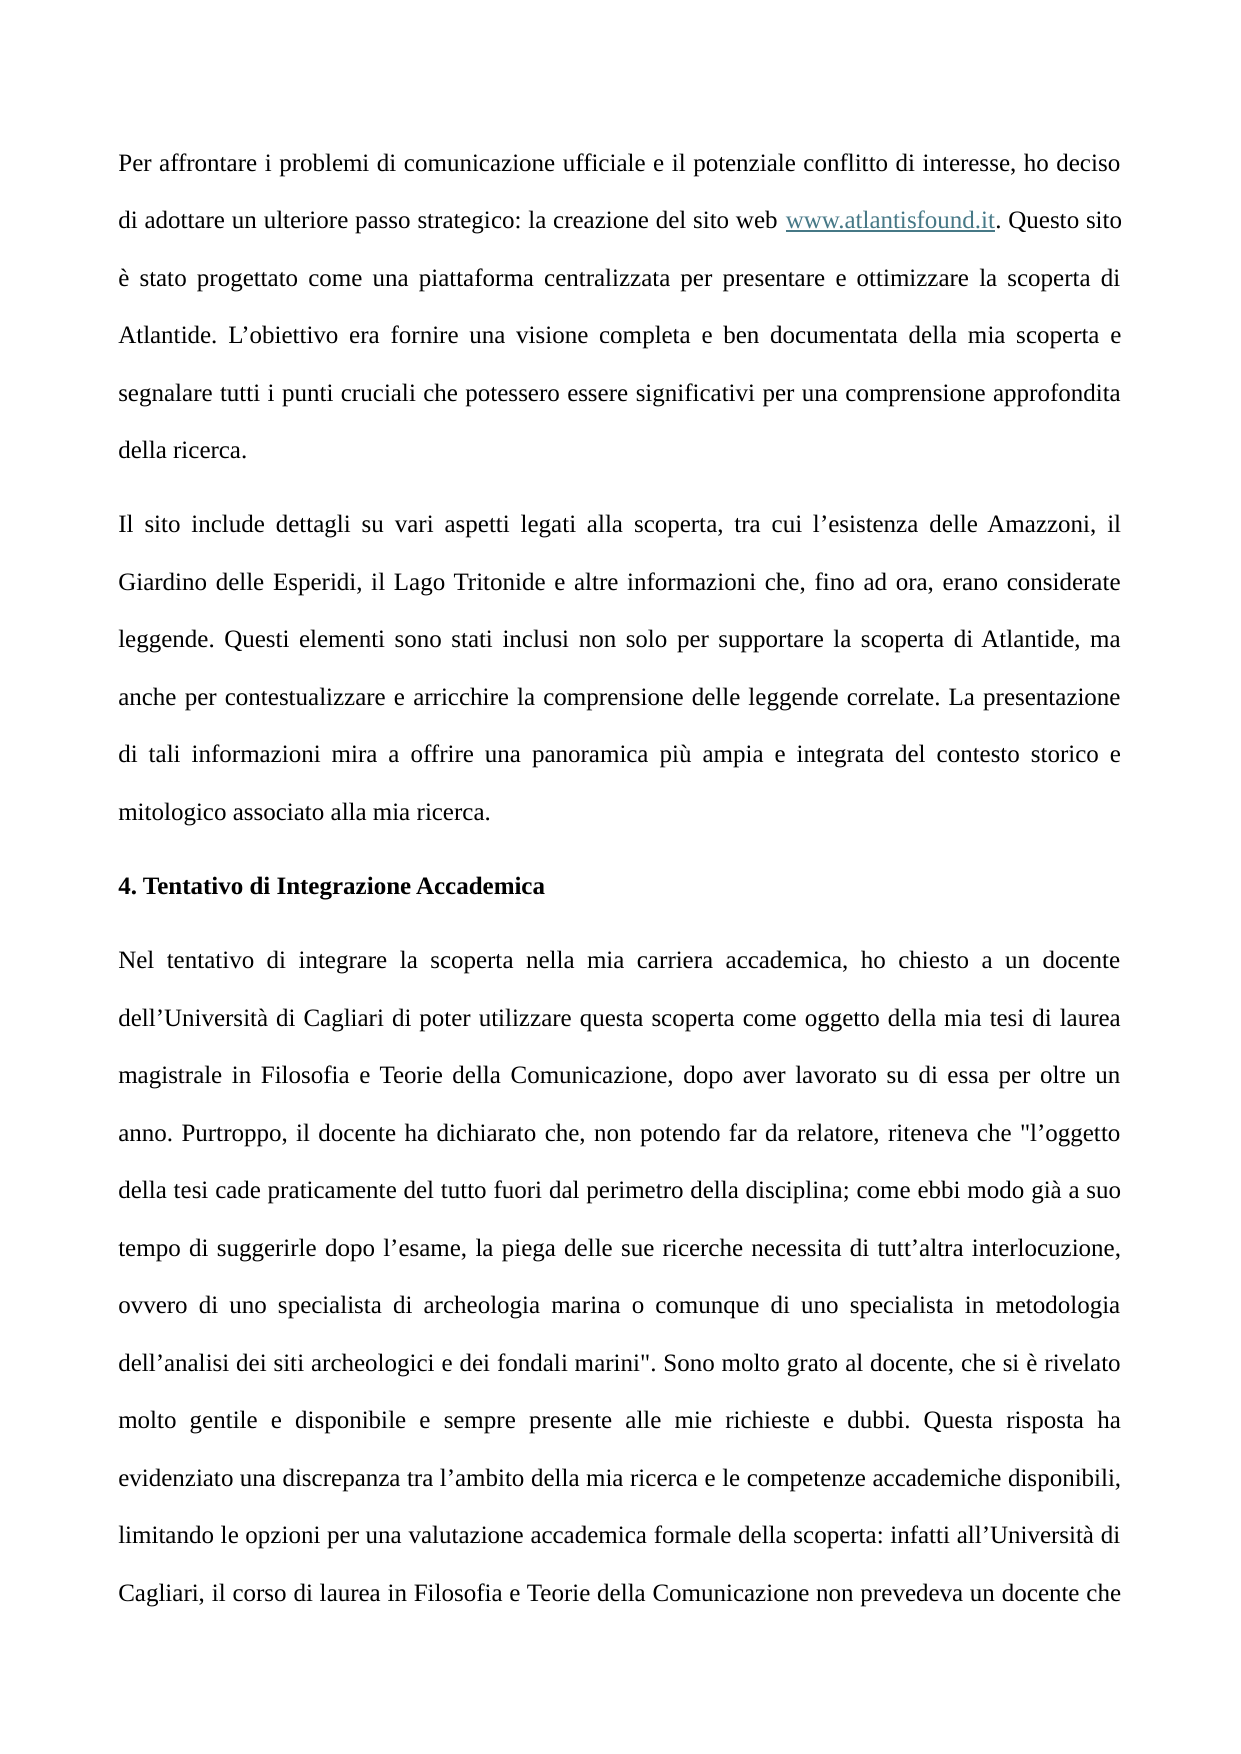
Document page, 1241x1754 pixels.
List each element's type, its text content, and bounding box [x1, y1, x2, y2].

text Il sito include dettagli su vari aspetti legati alla scoperta, tra cui l’esistenza delle Amazzoni, il Giardino delle Esperidi, il Lago Tritonide e altre informazioni che, fino ad ora, erano considerate leggende. Questi elementi sono stati inclusi non solo per supportare la scoperta di Atlantide, ma anche per contestualizzare e arricchire la comprensione delle leggende correlate. La presentazione di tali informazioni mira a offrire una panoramica più ampia e integrata del contesto storico e mitologico associato alla mia ricerca. [118, 509, 1122, 826]
text 4. Tentativo di Integrazione Accademica [118, 871, 1122, 900]
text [118, 945, 1122, 1606]
text Per affrontare i problemi di comunicazione ufficiale e il potenziale conflitto di interesse, ho deciso di adottare un ulteriore passo strategico: la creazione del sito web www.atlantisfound.it. Questo sito è stato progettato come una piattaforma centralizzata per presentare e ottimizzare la scoperta di Atlantide. L’obiettivo era fornire una visione completa e ben documentata della mia scoperta e segnalare tutti i punti cruciali che potessero essere significativi per una comprensione approfondita della ricerca. [118, 148, 1122, 464]
